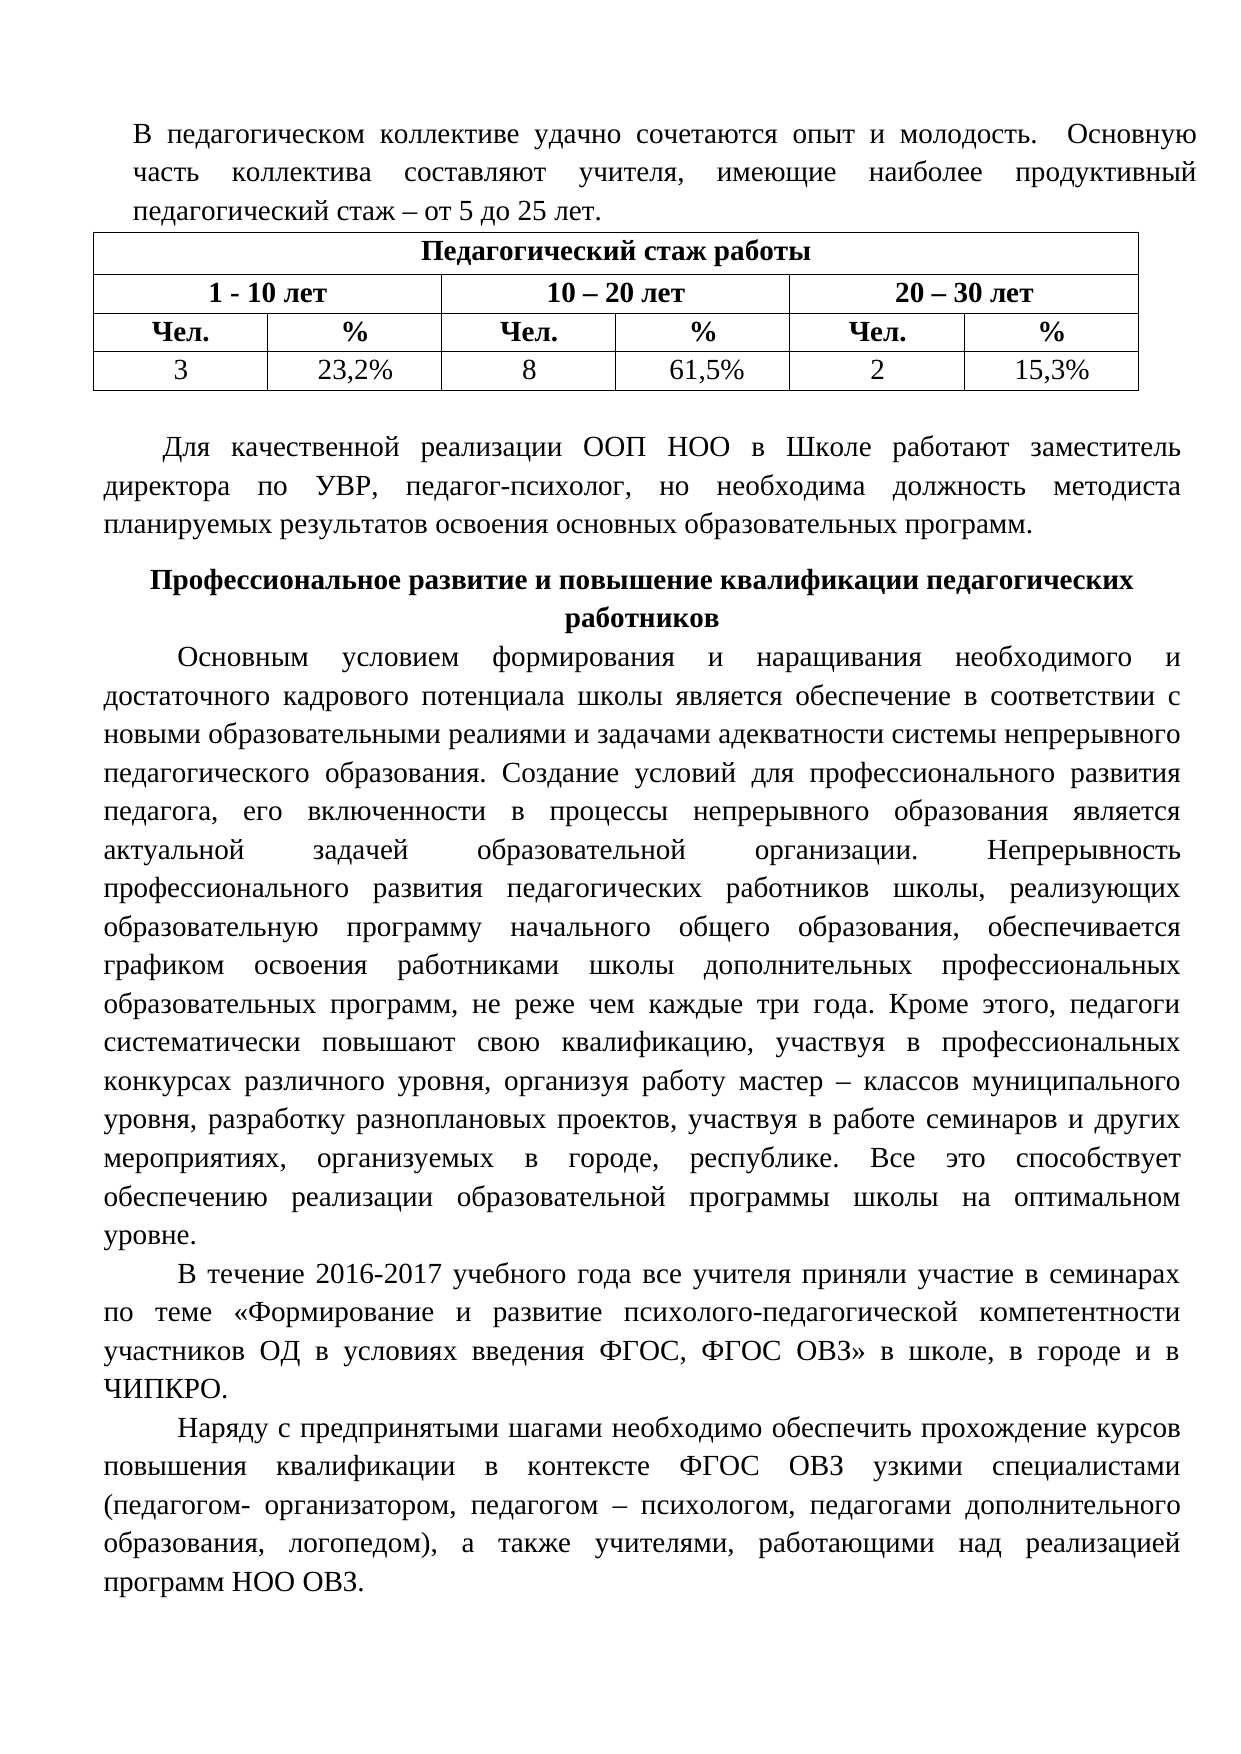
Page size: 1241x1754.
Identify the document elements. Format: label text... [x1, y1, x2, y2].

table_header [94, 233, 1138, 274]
text В течение 2016-2017 учебного года все учителя приняли участие в семинарах по теме «Формирование и развитие психолого-педагогической компетентности участников ОД в условиях введения ФГОС, ФГОС ОВЗ» в школе, в городе и в ЧИПКРО. [103, 1256, 1181, 1405]
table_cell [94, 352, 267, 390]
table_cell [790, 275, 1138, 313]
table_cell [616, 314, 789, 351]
text Для качественной реализации ООП НОО в Школе работают заместитель директора по УВР, педагог-психолог, но необходима должность методиста планируемых результатов освоения основных образовательных программ. [103, 429, 1182, 540]
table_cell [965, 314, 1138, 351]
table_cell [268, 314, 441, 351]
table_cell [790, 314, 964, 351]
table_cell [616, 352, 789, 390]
subtitle Профессиональное развитие и повышение квалификации педагогических работников [150, 562, 1136, 634]
text Основным условием формирования и наращивания необходимого и достаточного кадрового потенциала школы является обеспечение в соответствии с новыми образовательными реалиями и задачами адекватности системы непрерывного педагогического образования. Создание условий для профессионального развития педагога, его включенности в процессы непрерывного образования является актуальной задачей образовательной организации. Непрерывность профессионального развития педагогических работников школы, реализующих образовательную программу начального общего образования, обеспечивается графиком освоения работниками школы дополнительных профессиональных образовательных программ, не реже чем каждые три года. Кроме этого, педагоги систематически повышают свою квалификацию, участвуя в профессиональных конкурсах различного уровня, организуя работу мастер – классов муниципального уровня, разработку разноплановых проектов, участвуя в работе семинаров и других мероприятиях, организуемых в городе, республике. Все это способствует обеспечению реализации образовательной программы школы на оптимальном уровне. [103, 639, 1182, 1251]
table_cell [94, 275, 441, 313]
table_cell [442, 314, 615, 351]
text В педагогическом коллективе удачно сочетаются опыт и молодость. Основную часть коллектива составляют учителя, имеющие наиболее продуктивный педагогический стаж – от 5 до 25 лет. [133, 116, 1197, 227]
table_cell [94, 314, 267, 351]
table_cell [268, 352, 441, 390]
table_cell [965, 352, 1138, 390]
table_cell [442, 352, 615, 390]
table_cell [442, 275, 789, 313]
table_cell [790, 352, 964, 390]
text Наряду с предпринятыми шагами необходимо обеспечить прохождение курсов повышения квалификации в контексте ФГОС ОВЗ узкими специалистами (педагогом- организатором, педагогом – психологом, педагогами дополнительного образования, логопедом), а также учителями, работающими над реализацией программ НОО ОВЗ. [103, 1410, 1182, 1598]
